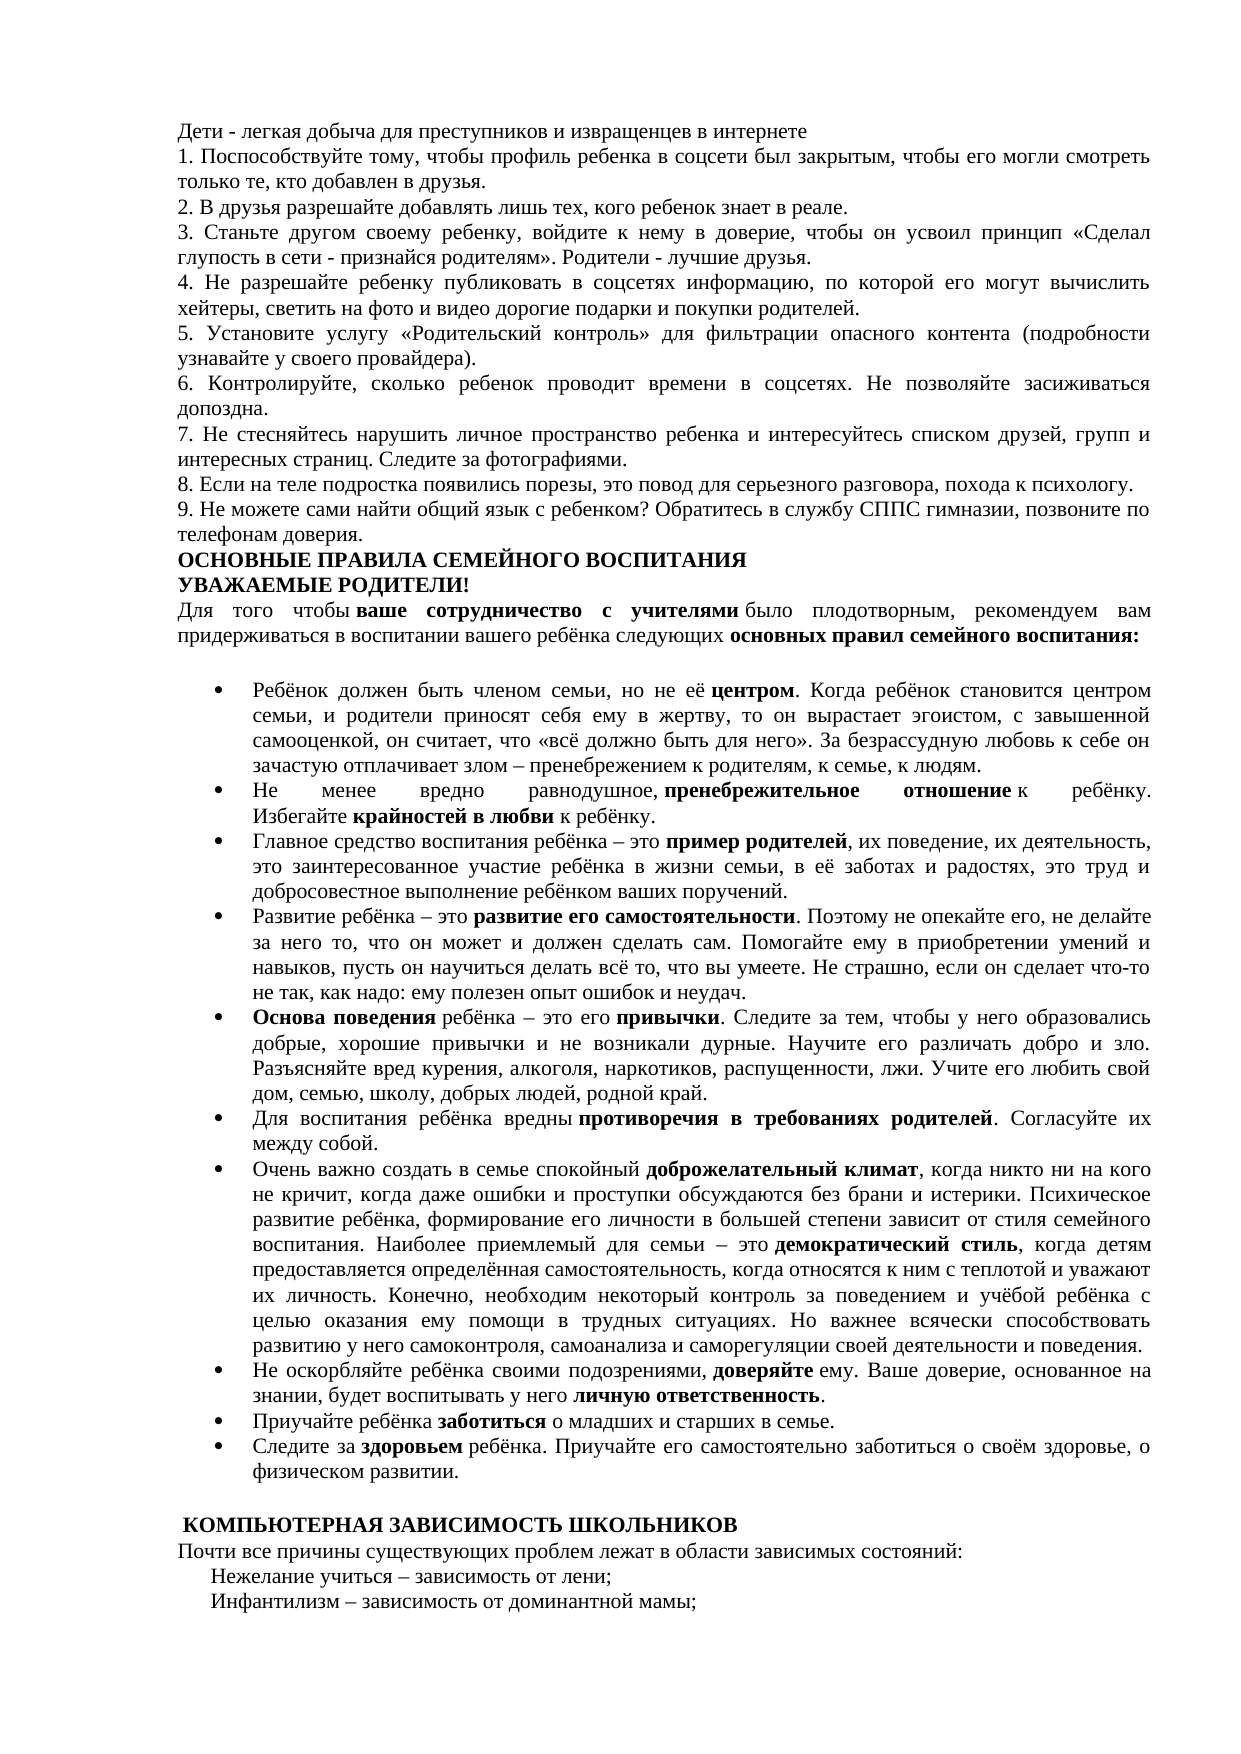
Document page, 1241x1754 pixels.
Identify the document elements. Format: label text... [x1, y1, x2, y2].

list Не оскорбляйте ребёнка своими подозрениями, доверяйте ему. Ваше доверие, основанное на знании, будет воспитывать у него личную ответственность. [215, 1357, 1152, 1408]
text 9. Не можете сами найти общий язык с ребенком? Обратитесь в службу СППС гимназии, позвоните по телефонам доверия. [177, 496, 1152, 547]
text Инфантилизм – зависимость от доминантной мамы; [177, 1588, 1152, 1613]
list Ребёнок должен быть членом семьи, но не её центром. Когда ребёнок становится центром семьи, и родители приносят себя ему в жертву, то он вырастает эгоистом, с завышенной самооценкой, он считает, что «всё должно быть для него». За безрассудную любовь к себе он зачастую отплачивает злом – пренебрежением к родителям, к семье, к людям. [215, 677, 1152, 777]
text ОСНОВНЫЕ ПРАВИЛА СЕМЕЙНОГО ВОСПИТАНИЯ [177, 547, 1152, 572]
list Очень важно создать в семье спокойный доброжелательный климат, когда никто ни на кого не кричит, когда даже ошибки и проступки обсуждаются без брани и истерики. Психическое развитие ребёнка, формирование его личности в большей степени зависит от стиля семейного воспитания. Наиболее приемлемый для семьи – это демократический стиль, когда детям предоставляется определённая самостоятельность, когда относятся к ним с теплотой и уважают их личность. Конечно, необходим некоторый контроль за поведением и учёбой ребёнка с целью оказания ему помощи в трудных ситуациях. Но важнее всячески способствовать развитию у него самоконтроля, самоанализа и саморегуляции своей деятельности и поведения. [215, 1156, 1152, 1357]
list Главное средство воспитания ребёнка – это пример родителей, их поведение, их деятельность, это заинтересованное участие ребёнка в жизни семьи, в её заботах и радостях, это труд и добросовестное выполнение ребёнком ваших поручений. [215, 828, 1152, 903]
list Не менее вредно равнодушное, пренебрежительное отношение к ребёнку. Избегайте крайностей в любви к ребёнку. [215, 777, 1152, 828]
list Приучайте ребёнка заботиться о младших и старших в семье. [215, 1408, 1152, 1433]
text КОМПЬЮТЕРНАЯ ЗАВИСИМОСТЬ ШКОЛЬНИКОВ [177, 1512, 1152, 1538]
text 3. Станьте другом своему ребенку, войдите к нему в доверие, чтобы он усвоил принцип «Сделал глупость в сети - признайся родителям». Родители - лучшие друзья. [177, 219, 1152, 269]
text Нежелание учиться – зависимость от лени; [177, 1563, 1152, 1588]
text 2. В друзья разрешайте добавлять лишь тех, кого ребенок знает в реале. [177, 194, 1152, 219]
list Следите за здоровьем ребёнка. Приучайте его самостоятельно заботиться о своём здоровье, о физическом развитии. [215, 1433, 1152, 1483]
text 1. Поспособствуйте тому, чтобы профиль ребенка в соцсети был закрытым, чтобы его могли смотреть только те, кто добавлен в друзья. [177, 143, 1152, 194]
text УВАЖАЕМЫЕ РОДИТЕЛИ! [177, 572, 1152, 597]
text Почти все причины существующих проблем лежат в области зависимых состояний: [177, 1538, 1152, 1563]
list Развитие ребёнка – это развитие его самостоятельности. Поэтому не опекайте его, не делайте за него то, что он может и должен сделать сам. Помогайте ему в приобретении умений и навыков, пусть он научиться делать всё то, что вы умеете. Не страшно, если он сделает что-то не так, как надо: ему полезен опыт ошибок и неудач. [215, 903, 1152, 1004]
text 7. Не стесняйтесь нарушить личное пространство ребенка и интересуйтесь списком друзей, групп и интересных страниц. Следите за фотографиями. [177, 421, 1152, 471]
text Для того чтобы ваше сотрудничество с учителями было плодотворным, рекомендуем вам придерживаться в воспитании вашего ребёнка следующих основных правил семейного воспитания: [177, 597, 1152, 647]
text 5. Установите услугу «Родительский контроль» для фильтрации опасного контента (подробности узнавайте у своего провайдера). [177, 320, 1152, 370]
text Дети - легкая добыча для преступников и извращенцев в интернете [177, 118, 1152, 143]
text 4. Не разрешайте ребенку публиковать в соцсетях информацию, по которой его могут вычислить хейтеры, светить на фото и видео дорогие подарки и покупки родителей. [177, 269, 1152, 320]
text 8. Если на теле подростка появились порезы, это повод для серьезного разговора, похода к психологу. [177, 471, 1152, 496]
list Основа поведения ребёнка – это его привычки. Следите за тем, чтобы у него образовались добрые, хорошие привычки и не возникали дурные. Научите его различать добро и зло. Разъясняйте вред курения, алкоголя, наркотиков, распущенности, лжи. Учите его любить свой дом, семью, школу, добрых людей, родной край. [215, 1004, 1152, 1105]
list Для воспитания ребёнка вредны противоречия в требованиях родителей. Согласуйте их между собой. [215, 1105, 1152, 1156]
text 6. Контролируйте, сколько ребенок проводит времени в соцсетях. Не позволяйте засиживаться допоздна. [177, 370, 1152, 421]
